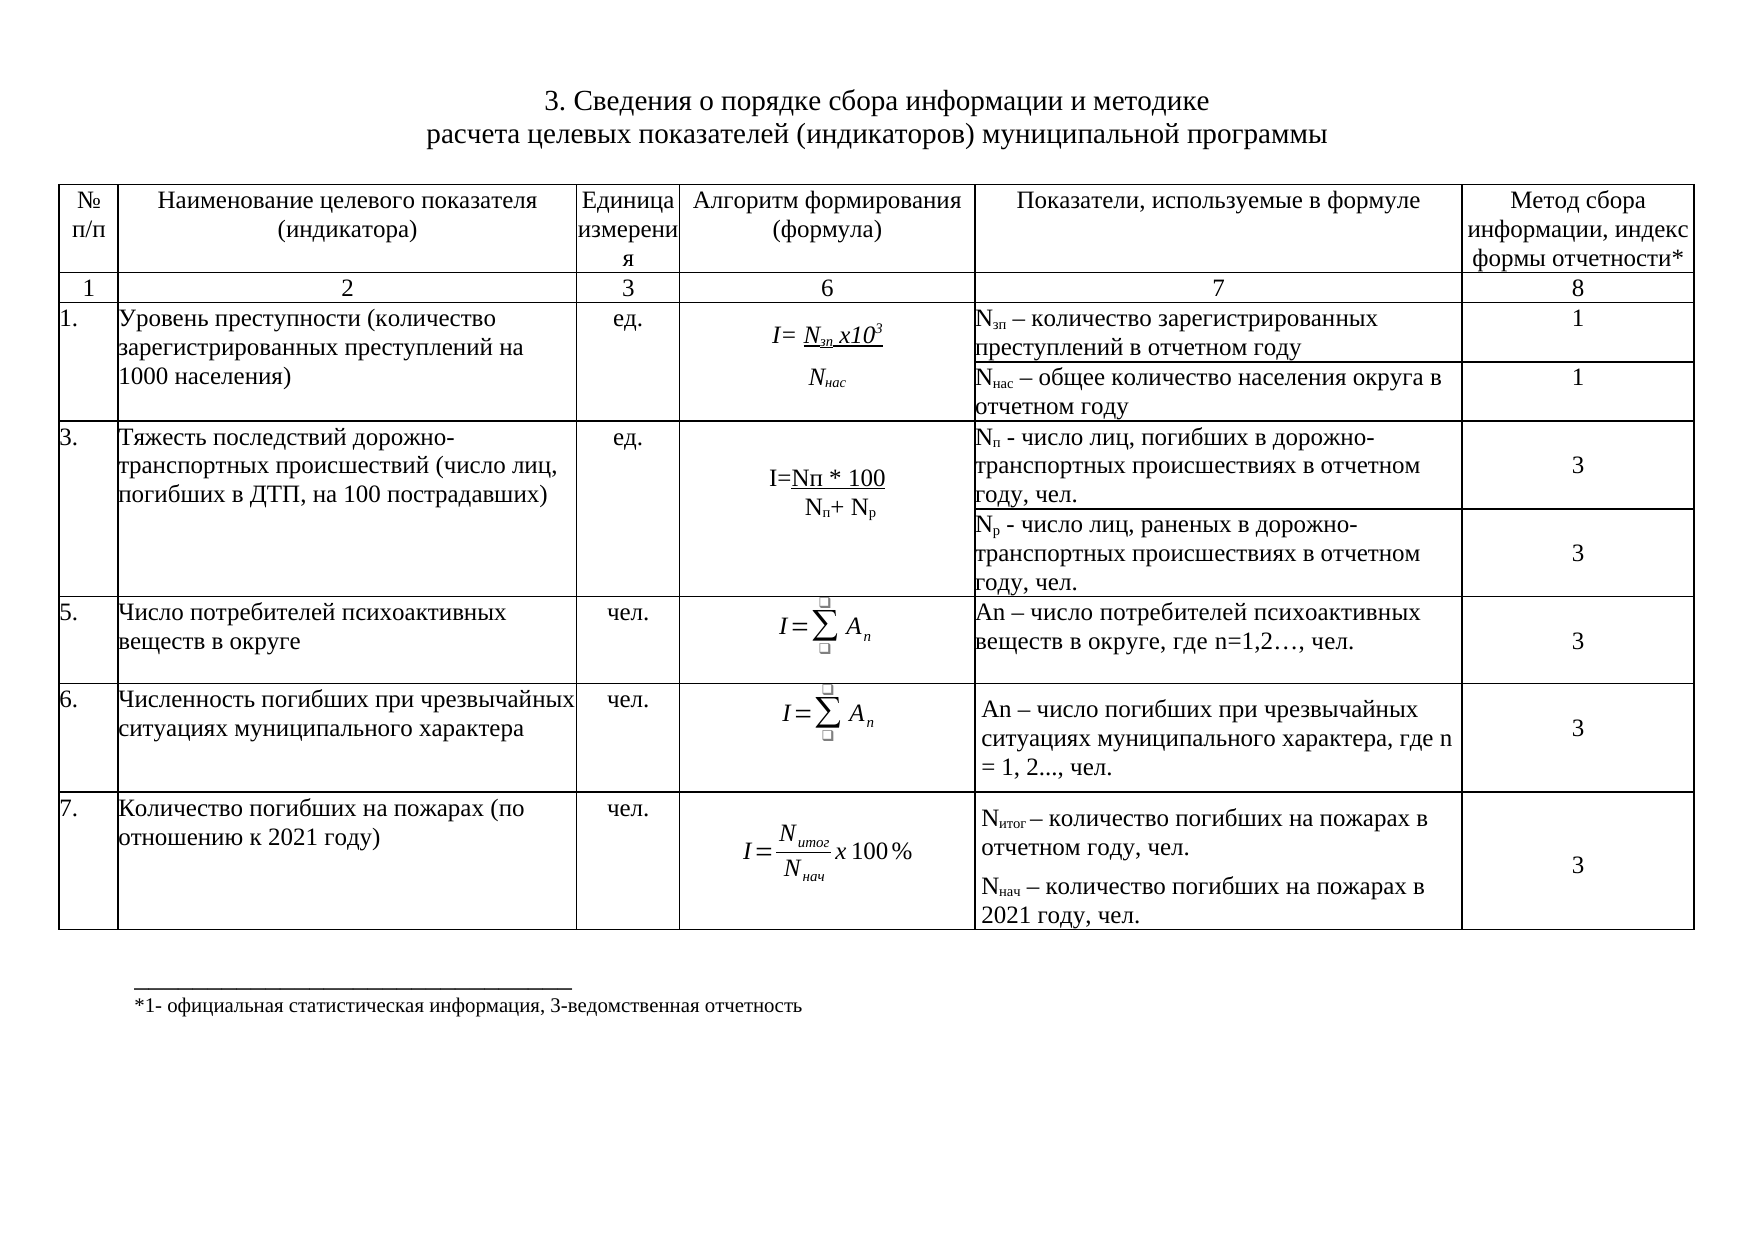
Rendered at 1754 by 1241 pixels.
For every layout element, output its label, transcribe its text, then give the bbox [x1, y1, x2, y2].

text *1- официальная статистическая информация, 3-ведомственная отчетность [134, 992, 1695, 1017]
table_cell [60, 303, 117, 420]
table_header Алгоритм формирования (формула) [680, 185, 974, 272]
table_cell Nитог – количество погибших на пожарах в отчетном году, чел. Nнач – количество погибших на пожарах в 2021 году, чел. [976, 793, 1461, 929]
table_cell 3 [1463, 510, 1693, 596]
table_header Единица измерения [577, 185, 679, 272]
table_cell 7 [976, 273, 1461, 302]
table_cell [60, 597, 117, 683]
text расчета целевых показателей (индикаторов) муниципальной программы [59, 117, 1695, 150]
table_cell 2 [119, 273, 576, 302]
table_cell 3 [1463, 422, 1693, 508]
table_cell Количество погибших на пожарах (по отношению к 2021 году) [119, 793, 576, 929]
table_cell [680, 793, 974, 929]
text ______________________________ [134, 959, 1695, 992]
table_cell [680, 684, 974, 791]
table_cell [60, 793, 117, 929]
table_cell чел. [577, 793, 679, 929]
table_cell Аn – число потребителей психоактивных веществ в округе, где n=1,2…, чел. [976, 597, 1461, 683]
table_cell 1 [60, 273, 117, 302]
table_cell I= Nзп x103 Nнас [680, 303, 974, 420]
table_cell ед. [577, 422, 679, 596]
table_cell Тяжесть последствий дорожно-транспортных происшествий (число лиц, погибших в ДТП, на 100 пострадавших) [119, 422, 576, 596]
table_cell An – число погибших при чрезвычайных ситуациях муниципального характера, где n = 1, 2..., чел. [976, 684, 1461, 791]
table_cell Nнас – общее количество населения округа в отчетном году [976, 363, 1461, 420]
table_cell 3 [1463, 793, 1693, 929]
table_cell 8 [1463, 273, 1693, 302]
table_cell I=Nп * 100 Nп+ Nр [680, 422, 974, 596]
table_cell ед. [577, 303, 679, 420]
table_cell Nзп – количество зарегистрированных преступлений в отчетном году [976, 303, 1461, 361]
table_cell чел. [577, 597, 679, 683]
table_cell 3 [1463, 597, 1693, 683]
table_cell Число потребителей психоактивных веществ в округе [119, 597, 576, 683]
table_cell [680, 597, 974, 683]
table_header Метод сбора информации, индекс формы отчетности* [1463, 185, 1693, 272]
table_cell 1 [1463, 363, 1693, 420]
table_cell 3 [577, 273, 679, 302]
table_cell Nр - число лиц, раненых в дорожно-транспортных происшествиях в отчетном году, чел. [976, 510, 1461, 596]
table_header № п/п [60, 185, 117, 272]
text 3. Сведения о порядке сбора информации и методике [59, 83, 1695, 117]
table_header Показатели, используемые в формуле [976, 185, 1461, 272]
table_cell [60, 684, 117, 791]
table_cell Nп - число лиц, погибших в дорожно-транспортных происшествиях в отчетном году, чел. [976, 422, 1461, 508]
table_cell Численность погибших при чрезвычайных ситуациях муниципального характера [119, 684, 576, 791]
table_cell Уровень преступности (количество зарегистрированных преступлений на 1000 населения) [119, 303, 576, 420]
table_cell [60, 422, 117, 596]
table_cell 6 [680, 273, 974, 302]
table_cell 1 [1463, 303, 1693, 361]
table_header Наименование целевого показателя (индикатора) [119, 185, 576, 272]
table_cell чел. [577, 684, 679, 791]
table_cell 3 [1463, 684, 1693, 791]
